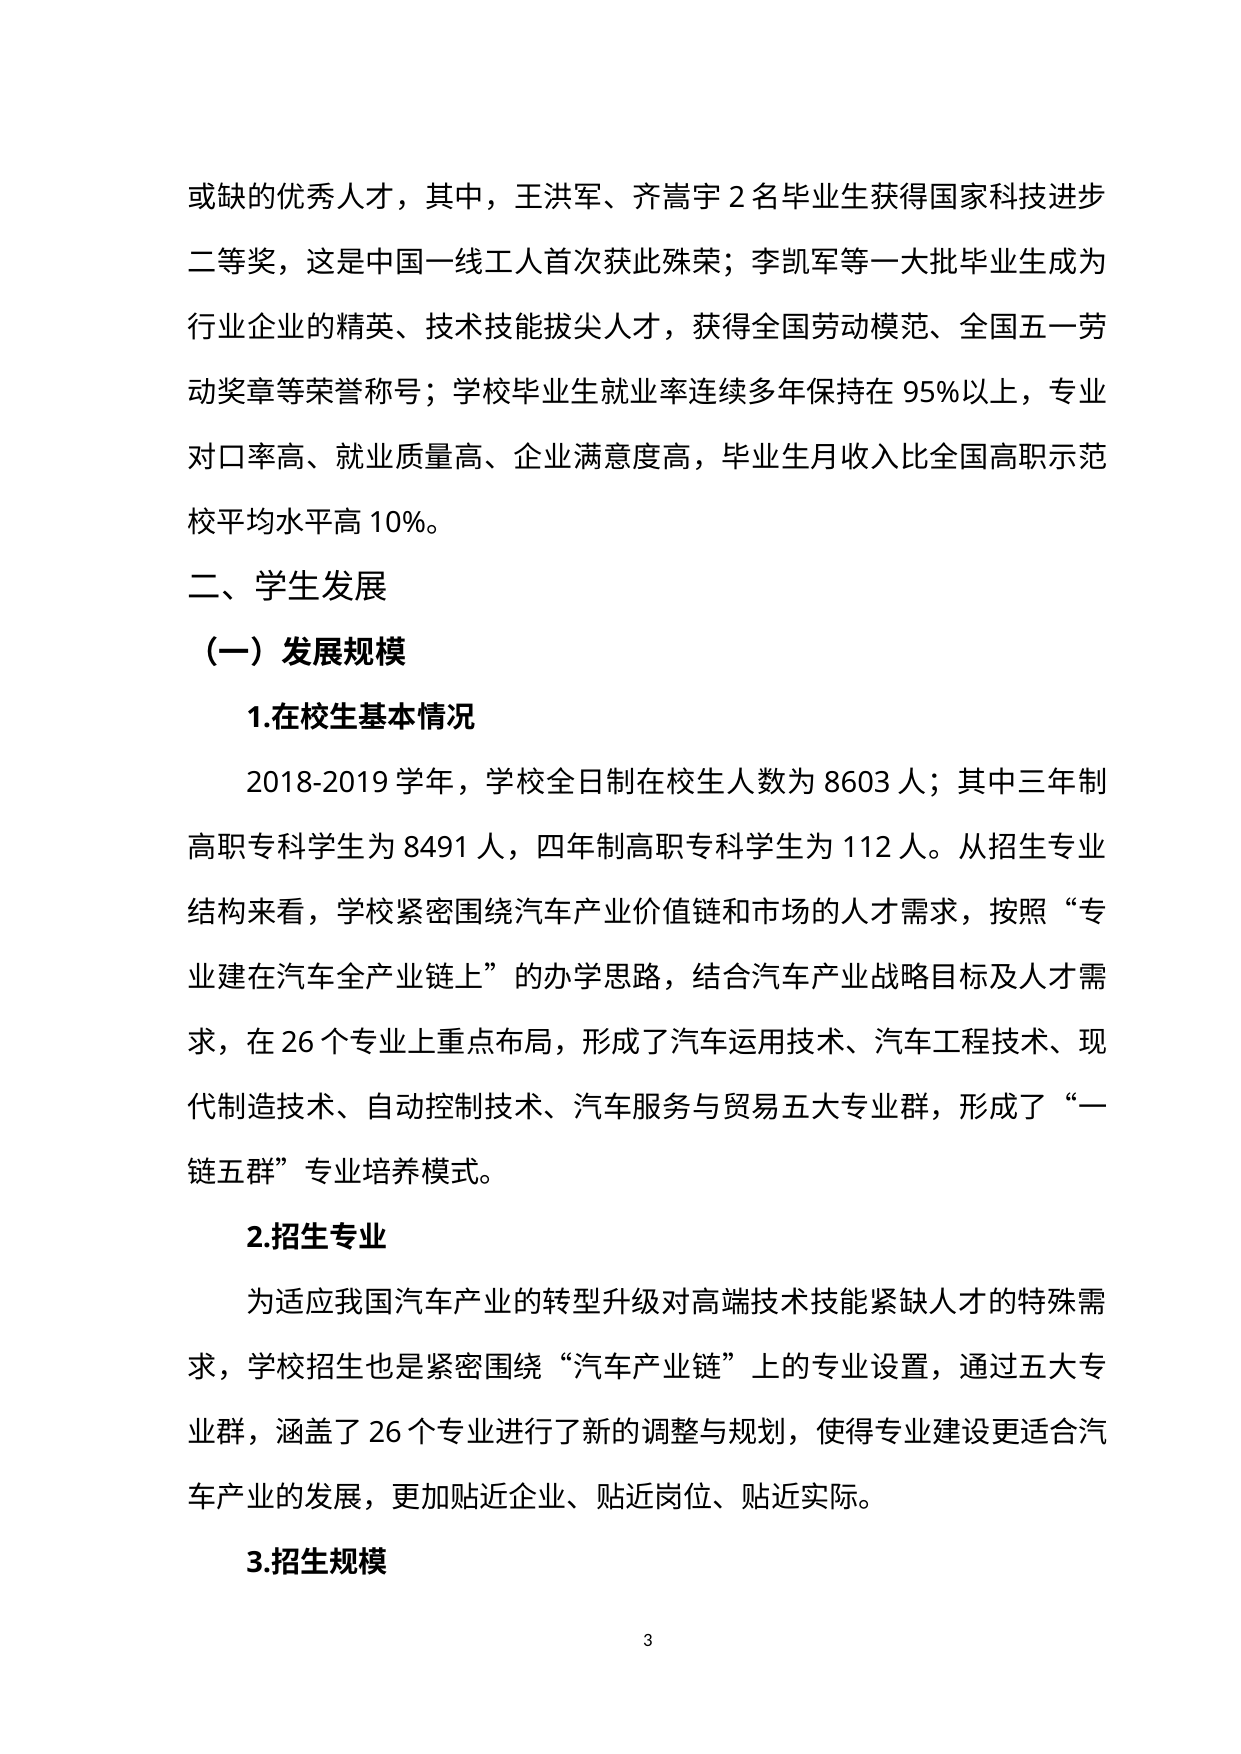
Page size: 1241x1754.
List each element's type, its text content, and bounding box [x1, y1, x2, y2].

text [187, 162, 1107, 552]
text （一）发展规模 [187, 617, 1107, 682]
text 二、学生发展 [187, 552, 1107, 617]
text 3.招生规模 [187, 1527, 1107, 1592]
text 2018-2019学年，学校全日制在校生人数为8603人；其中三年制高职专科学生为8491人，四年制高职专科学生为112人。从招生专业结构来看，学校紧密围绕汽车产业价值链和市场的人才需求，按照“专业建在汽车全产业链上”的办学思路，结合汽车产业战略目标及人才需求，在26个专业上重点布局，形成了汽车运用技术、汽车工程技术、现代制造技术、自动控制技术、汽车服务与贸易五大专业群，形成了“一链五群”专业培养模式。 [187, 747, 1107, 1202]
text 1.在校生基本情况 [187, 682, 1107, 747]
text 2.招生专业 [187, 1202, 1107, 1267]
text 为适应我国汽车产业的转型升级对高端技术技能紧缺人才的特殊需求，学校招生也是紧密围绕“汽车产业链”上的专业设置，通过五大专业群，涵盖了26个专业进行了新的调整与规划，使得专业建设更适合汽车产业的发展，更加贴近企业、贴近岗位、贴近实际。 [187, 1267, 1107, 1527]
